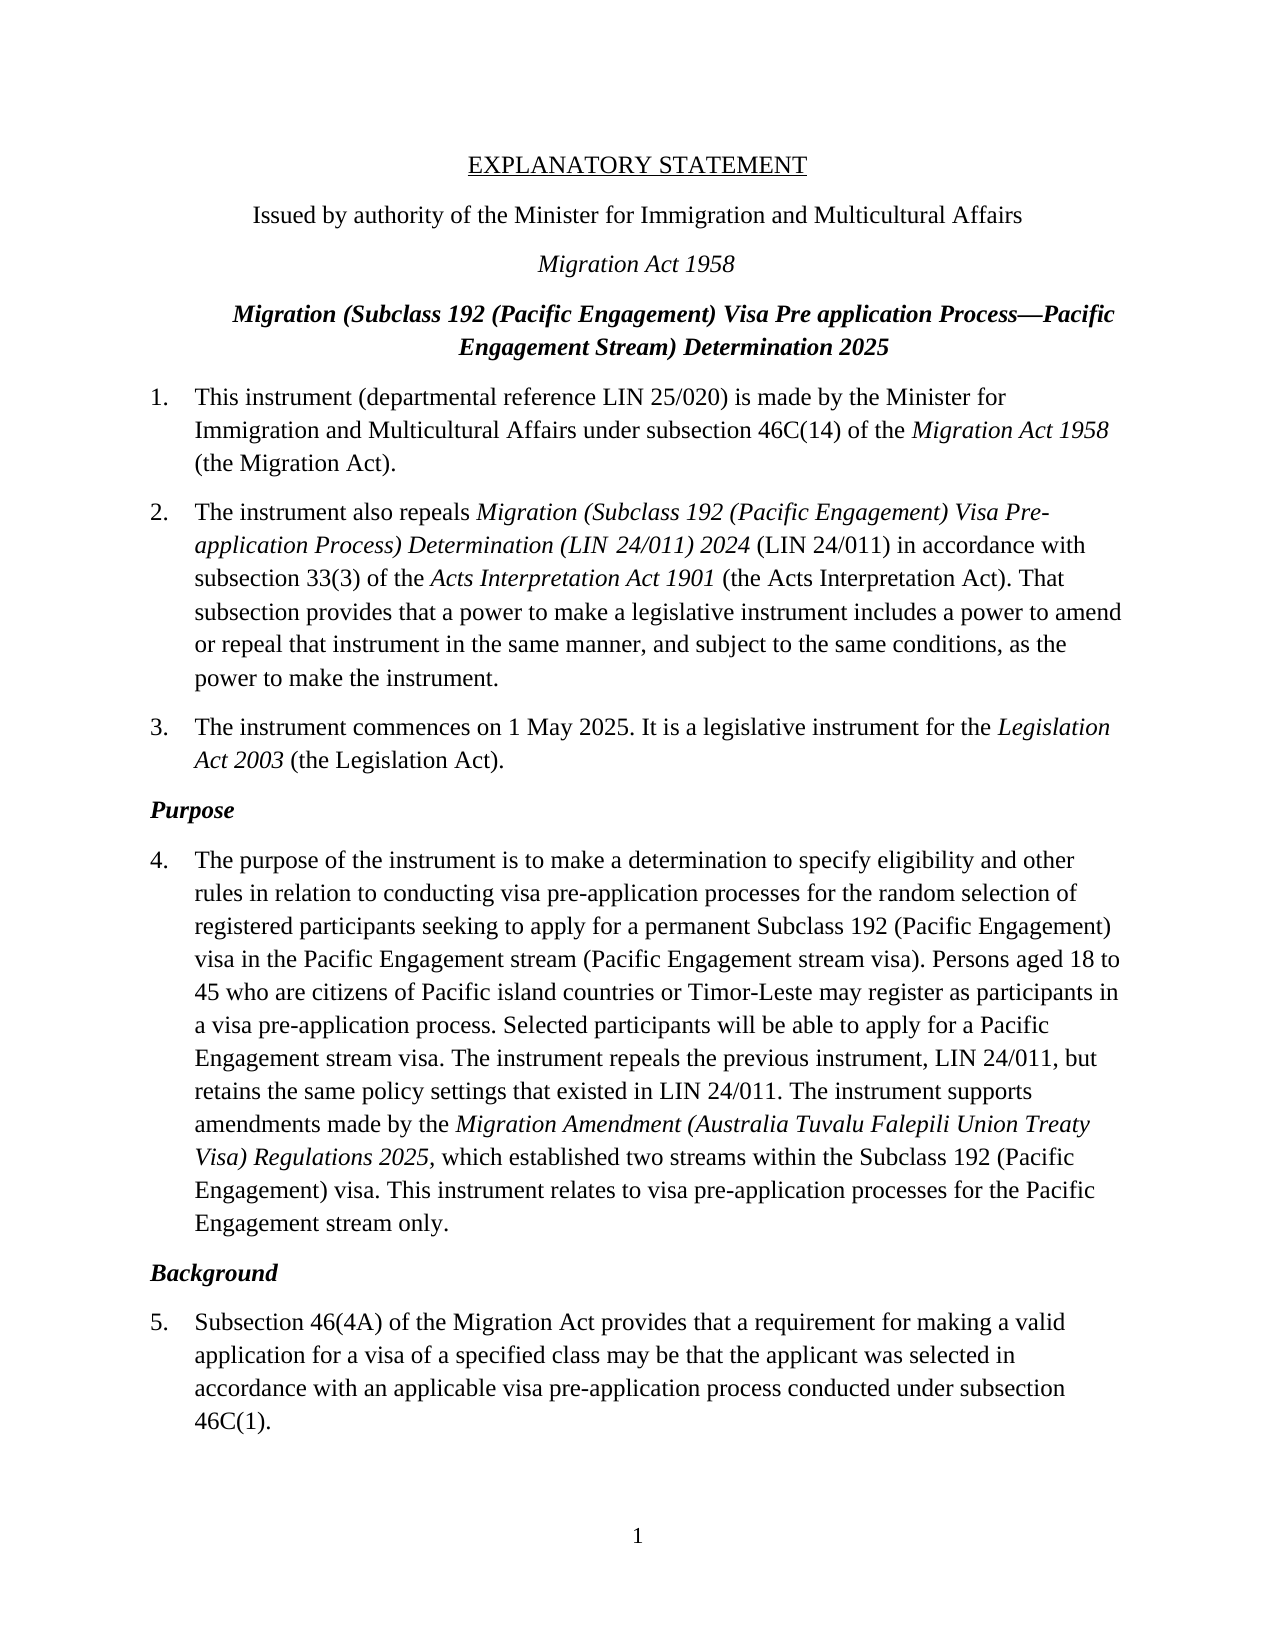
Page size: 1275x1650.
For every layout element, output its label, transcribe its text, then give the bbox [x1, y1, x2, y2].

title Migration Act 1958 [150, 249, 1125, 278]
title Subsection 46(4A) of the Migration Act provides that a requirement for making a valid application for a visa of a specified class may be that the applicant was selected in accordance with an applicable visa pre-application process conducted under subsection 46C(1). [150, 1307, 1125, 1435]
title Background [150, 1258, 1125, 1286]
title This instrument (departmental reference LIN 25/020) is made by the Minister for Immigration and Multicultural Affairs under subsection 46C(14) of the Migration Act 1958 (the Migration Act). [150, 382, 1125, 477]
title Migration (Subclass 192 (Pacific Engagement) Visa Pre application Process—Pacific Engagement Stream) Determination 2025 [225, 299, 1125, 361]
title EXPLANATORY STATEMENT [150, 150, 1125, 179]
title Issued by authority of the Minister for Immigration and Multicultural Affairs [150, 200, 1125, 228]
title The purpose of the instrument is to make a determination to specify eligibility and other rules in relation to conducting visa pre-application processes for the random selection of registered participants seeking to apply for a permanent Subclass 192 (Pacific Engagement) visa in the Pacific Engagement stream (Pacific Engagement stream visa). Persons aged 18 to 45 who are citizens of Pacific island countries or Timor-Leste may register as participants in a visa pre-application process. Selected participants will be able to apply for a Pacific Engagement stream visa. The instrument repeals the previous instrument, LIN 24/011, but retains the same policy settings that existed in LIN 24/011. The instrument supports amendments made by the Migration Amendment (Australia Tuvalu Falepili Union Treaty Visa) Regulations 2025, which established two streams within the Subclass 192 (Pacific Engagement) visa. This instrument relates to visa pre-application processes for the Pacific Engagement stream only. [150, 845, 1125, 1237]
title The instrument commences on 1 May 2025. It is a legislative instrument for the Legislation Act 2003 (the Legislation Act). [150, 712, 1125, 774]
title The instrument also repeals Migration (Subclass 192 (Pacific Engagement) Visa Pre-application Process) Determination (LIN 24/011) 2024 (LIN 24/011) in accordance with subsection 33(3) of the Acts Interpretation Act 1901 (the Acts Interpretation Act). That subsection provides that a power to make a legislative instrument includes a power to amend or repeal that instrument in the same manner, and subject to the same conditions, as the power to make the instrument. [150, 497, 1125, 691]
title Purpose [150, 795, 1125, 824]
